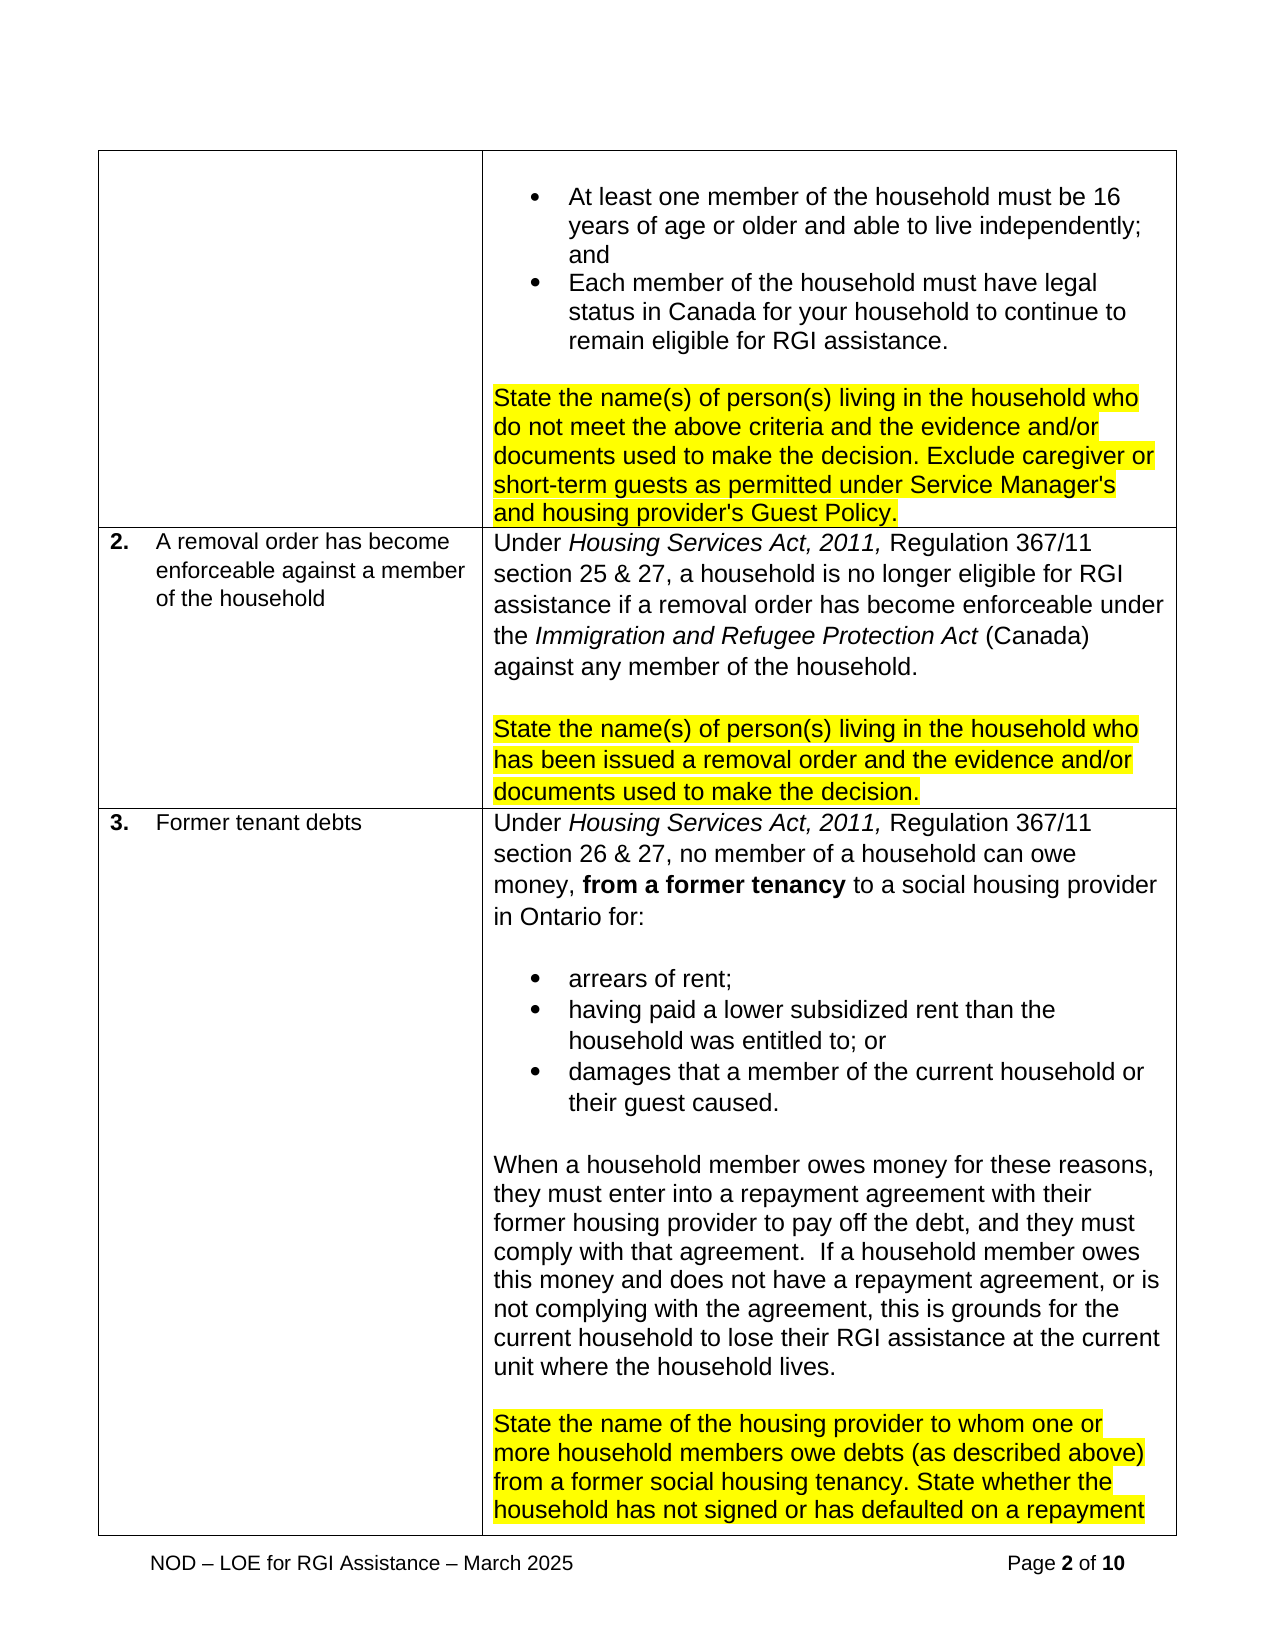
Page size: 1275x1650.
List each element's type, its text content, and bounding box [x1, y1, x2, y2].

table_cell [483, 809, 1176, 1535]
table_cell 2. A removal order has become enforceable against a member of the household [99, 528, 482, 807]
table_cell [99, 809, 482, 1535]
table_cell Under Housing Services Act, 2011, Regulation 367/11 section 25 & 27, a household is no longer eligible for RGI assistance if a removal order has become enforceable under the Immigration and Refugee Protection Act (Canada) against any member of the household. State the name(s) of person(s) living in the household who has been issued a removal order and the evidence and/or documents used to make the decision. [483, 528, 1176, 807]
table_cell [99, 151, 482, 527]
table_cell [483, 151, 1176, 527]
